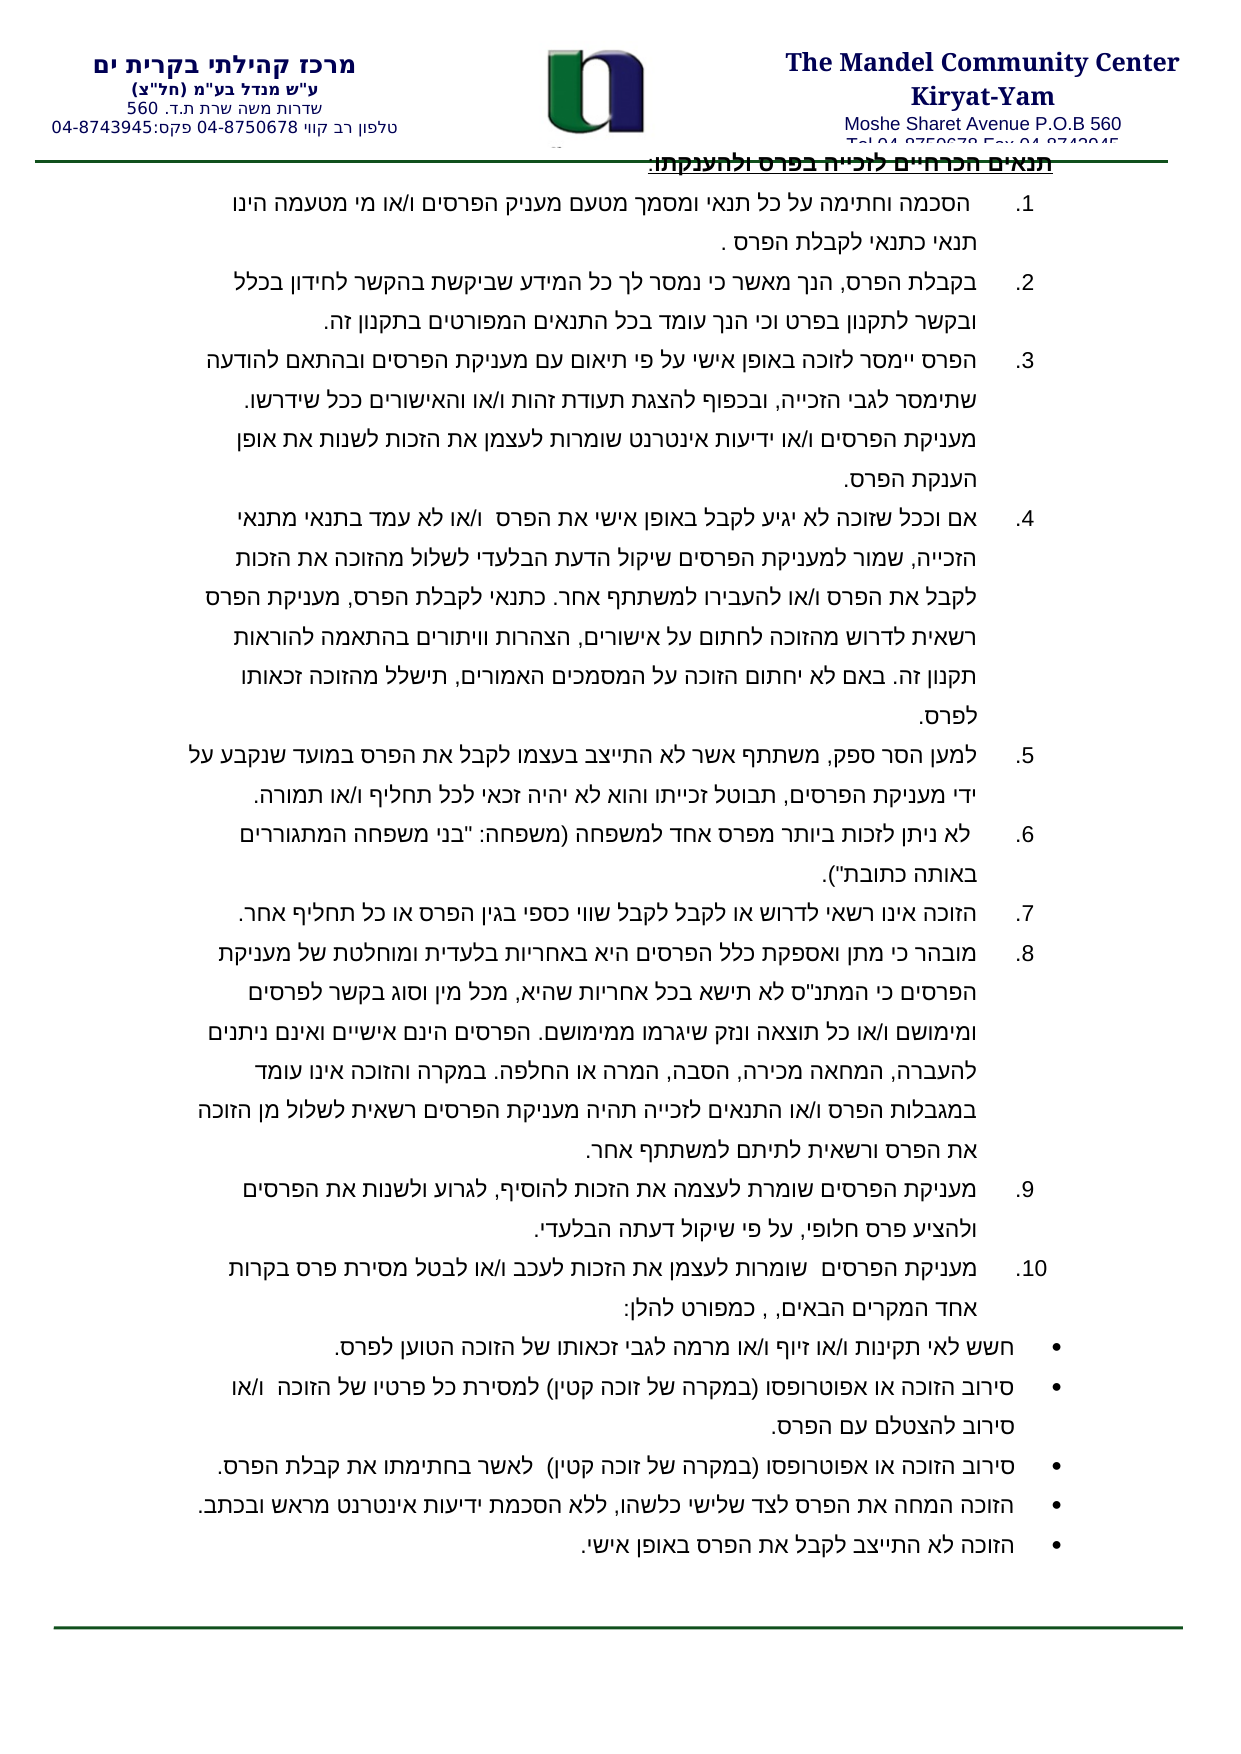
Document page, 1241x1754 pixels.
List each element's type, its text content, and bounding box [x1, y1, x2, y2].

list סירוב הזוכה או אפוטרופסו (במקרה של זוכה קטין) למסירת כל פרטיו של הזוכה ו/או סירוב להצטלם עם הפרס. [187, 1374, 1053, 1440]
list מעניקת הפרסים שומרת לעצמה את הזכות להוסיף, לגרוע ולשנות את הפרסים ולהציע פרס חלופי, על פי שיקול דעתה הבלעדי. [187, 1176, 1015, 1242]
list מובהר כי מתן ואספקת כלל הפרסים היא באחריות בלעדית ומוחלטת של מעניקת הפרסים כי המתנ"ס לא תישא בכל אחריות שהיא, מכל מין וסוג בקשר לפרסים ומימושם ו/או כל תוצאה ונזק שיגרמו ממימושם. הפרסים הינם אישיים ואינם ניתנים להעברה, המחאה מכירה, הסבה, המרה או החלפה. במקרה והזוכה אינו עומד במגבלות הפרס ו/או התנאים לזכייה תהיה מעניקת הפרסים רשאית לשלול מן הזוכה את הפרס ורשאית לתיתם למשתתף אחר. [187, 939, 1015, 1163]
picture [474, 41, 723, 148]
list אם וככל שזוכה לא יגיע לקבל באופן אישי את הפרס ו/או לא עמד בתנאי מתנאי הזכייה, שמור למעניקת הפרסים שיקול הדעת הבלעדי לשלול מהזוכה את הזכות לקבל את הפרס ו/או להעבירו למשתתף אחר. כתנאי לקבלת הפרס, מעניקת הפרס רשאית לדרוש מהזוכה לחתום על אישורים, הצהרות וויתורים בהתאמה להוראות תקנון זה. באם לא יחתום הזוכה על המסמכים האמורים, תישלל מהזוכה זכאותו לפרס. [187, 505, 1015, 729]
list הזוכה לא התייצב לקבל את הפרס באופן אישי. [187, 1532, 1053, 1558]
list למען הסר ספק, משתתף אשר לא התייצב בעצמו לקבל את הפרס במועד שנקבע על ידי מעניקת הפרסים, תבוטל זכייתו והוא לא יהיה זכאי לכל תחליף ו/או תמורה. [187, 742, 1015, 808]
list הזוכה המחה את הפרס לצד שלישי כלשהו, ללא הסכמת ידיעות אינטרנט מראש ובכתב. [187, 1492, 1053, 1519]
list מעניקת הפרסים שומרות לעצמן את הזכות לעכב ו/או לבטל מסירת פרס בקרות אחד המקרים הבאים, , כמפורט להלן: [187, 1255, 1015, 1321]
list הסכמה וחתימה על כל תנאי ומסמך מטעם מעניק הפרסים ו/או מי מטעמה הינו תנאי כתנאי לקבלת הפרס . [187, 189, 1015, 255]
list הפרס יימסר לזוכה באופן אישי על פי תיאום עם מעניקת הפרסים ובהתאם להודעה שתימסר לגבי הזכייה, ובכפוף להצגת תעודת זהות ו/או והאישורים ככל שידרשו. מעניקת הפרסים ו/או ידיעות אינטרנט שומרות לעצמן את הזכות לשנות את אופן הענקת הפרס. [187, 347, 1015, 492]
text תנאים הכרחיים לזכייה בפרס ולהענקתו: [187, 150, 1053, 176]
list סירוב הזוכה או אפוטרופסו (במקרה של זוכה קטין) לאשר בחתימתו את קבלת הפרס. [187, 1453, 1053, 1479]
list בקבלת הפרס, הנך מאשר כי נמסר לך כל המידע שביקשת בהקשר לחידון בכלל ובקשר לתקנון בפרט וכי הנך עומד בכל התנאים המפורטים בתקנון זה. [187, 268, 1015, 334]
list לא ניתן לזכות ביותר מפרס אחד למשפחה (משפחה: "בני משפחה המתגוררים באותה כתובת"). [187, 821, 1015, 887]
list חשש לאי תקינות ו/או זיוף ו/או מרמה לגבי זכאותו של הזוכה הטוען לפרס. [187, 1334, 1053, 1361]
list הזוכה אינו רשאי לדרוש או לקבל לקבל שווי כספי בגין הפרס או כל תחליף אחר. [187, 900, 1015, 926]
